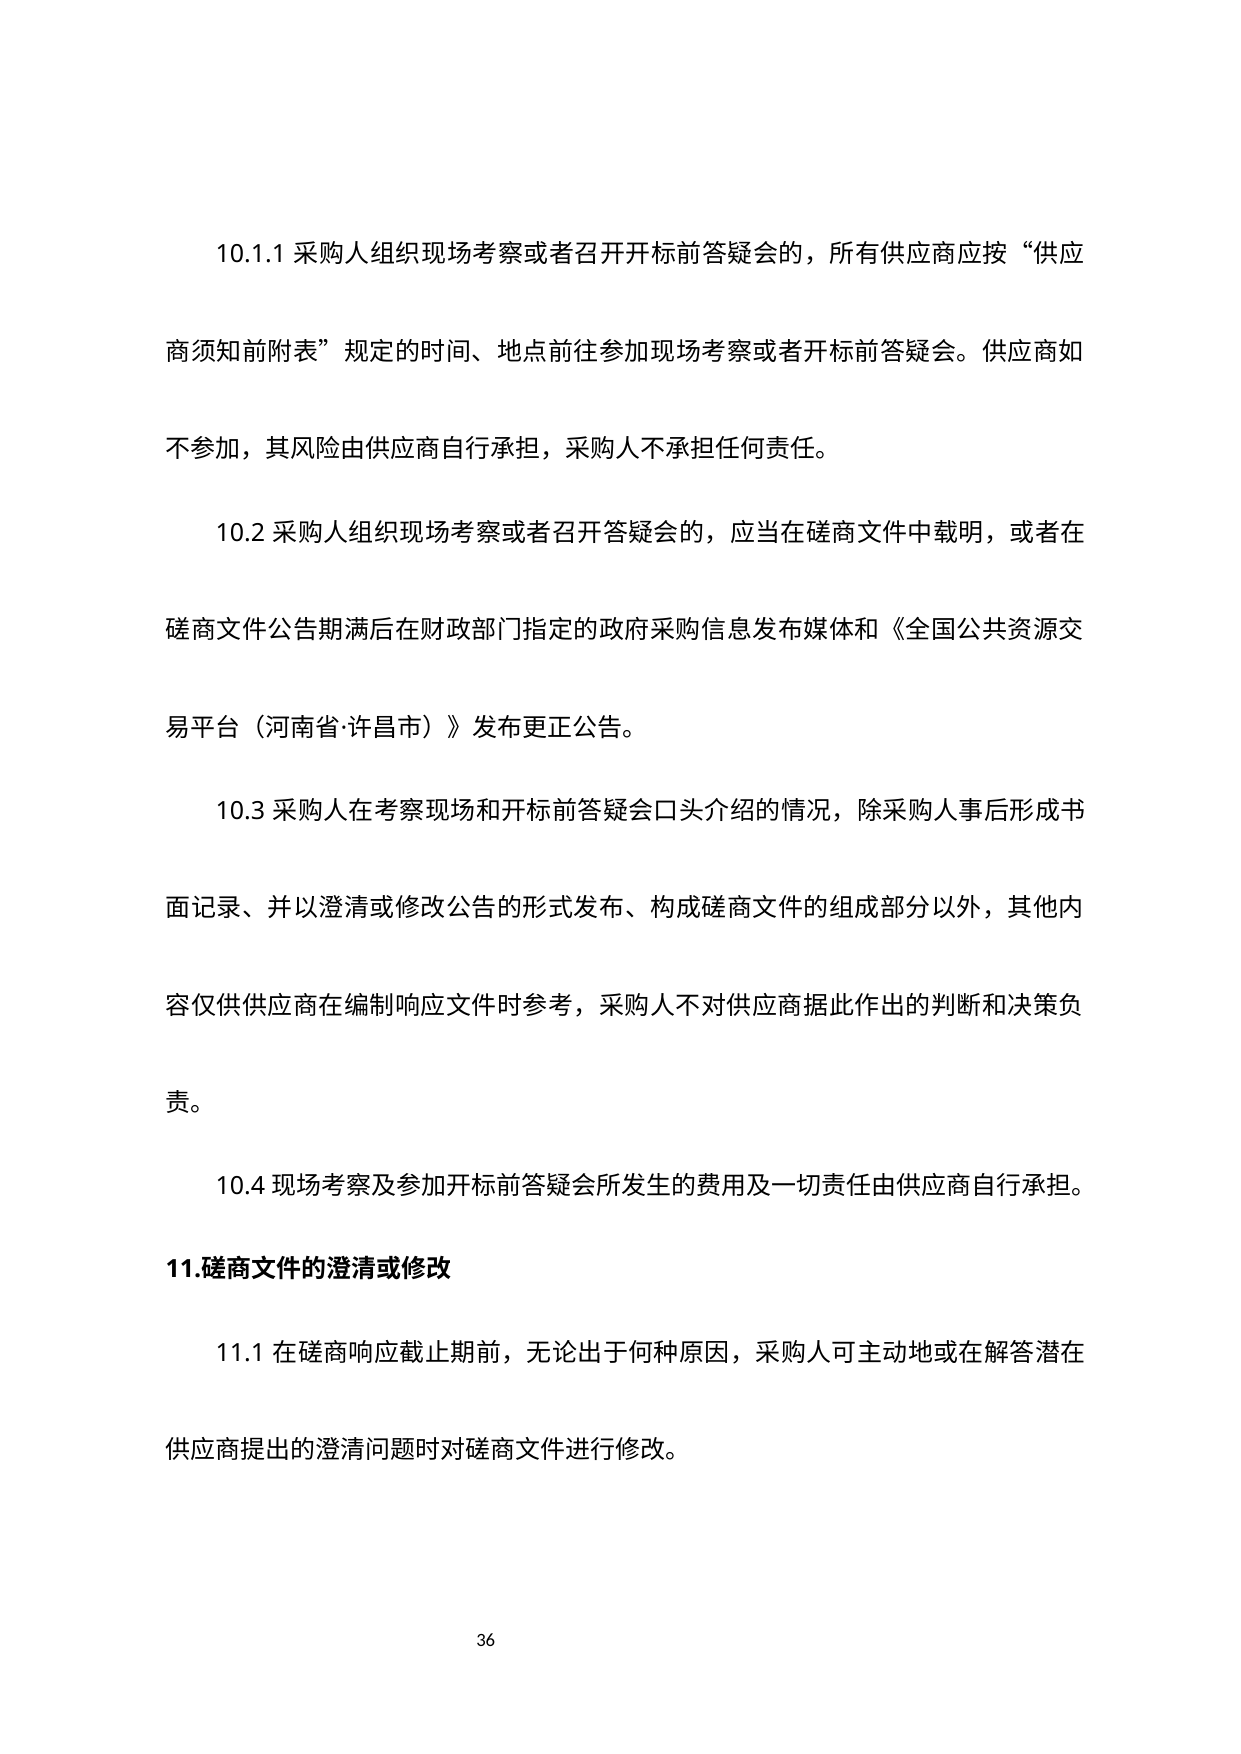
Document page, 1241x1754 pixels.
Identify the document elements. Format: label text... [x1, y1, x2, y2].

text 11.1 在磋商响应截止期前，无论出于何种原因，采购人可主动地或在解答潜在供应商提出的澄清问题时对磋商文件进行修改。 [165, 1318, 1087, 1480]
text 10.3 采购人在考察现场和开标前答疑会口头介绍的情况，除采购人事后形成书面记录、并以澄清或修改公告的形式发布、构成磋商文件的组成部分以外，其他内容仅供供应商在编制响应文件时参考，采购人不对供应商据此作出的判断和决策负责。 [165, 776, 1087, 1133]
text 11.磋商文件的澄清或修改 [165, 1234, 1087, 1299]
text 10.2 采购人组织现场考察或者召开答疑会的，应当在磋商文件中载明，或者在磋商文件公告期满后在财政部门指定的政府采购信息发布媒体和《全国公共资源交易平台（河南省·许昌市）》发布更正公告。 [165, 498, 1087, 758]
text 10.1.1 采购人组织现场考察或者召开开标前答疑会的，所有供应商应按“供应商须知前附表”规定的时间、地点前往参加现场考察或者开标前答疑会。供应商如不参加，其风险由供应商自行承担，采购人不承担任何责任。 [165, 219, 1087, 479]
text 10.4 现场考察及参加开标前答疑会所发生的费用及一切责任由供应商自行承担。 [165, 1151, 1087, 1216]
